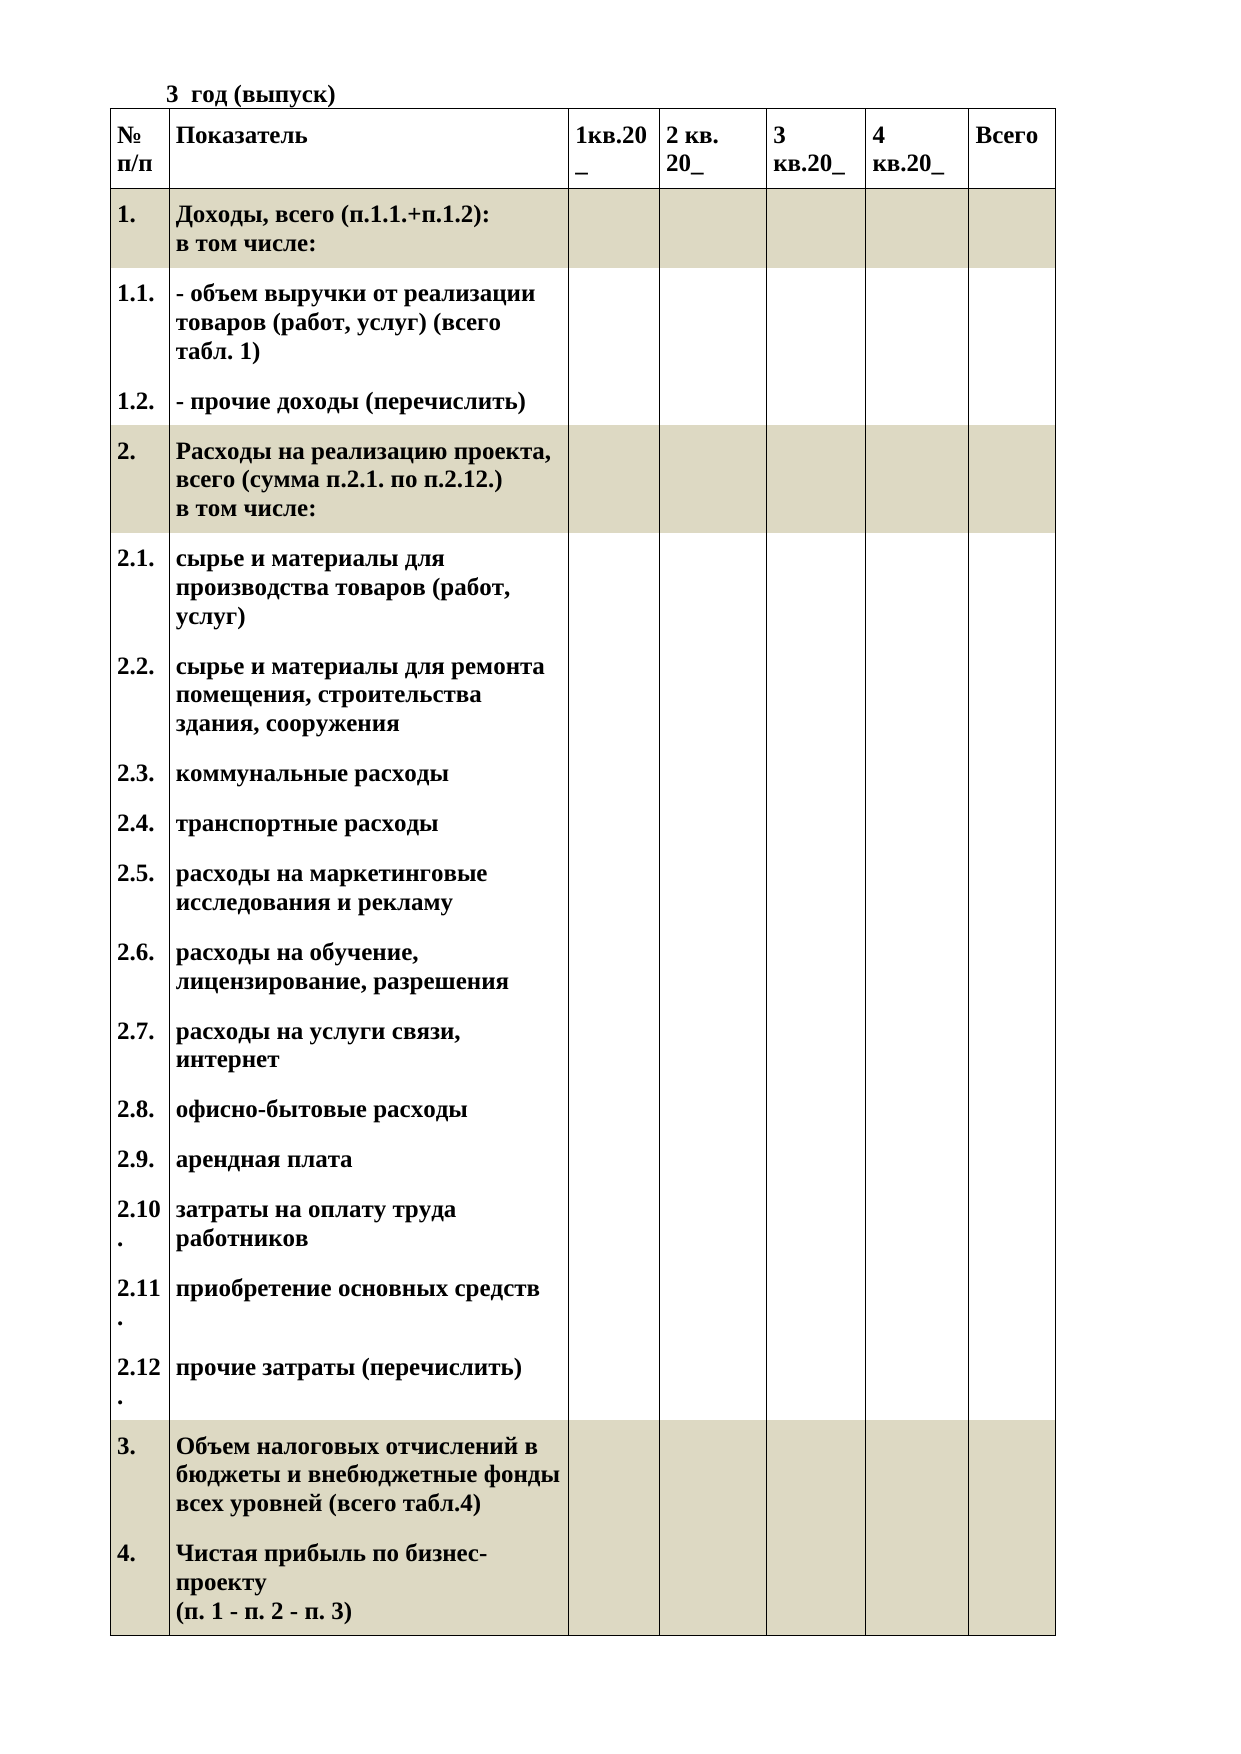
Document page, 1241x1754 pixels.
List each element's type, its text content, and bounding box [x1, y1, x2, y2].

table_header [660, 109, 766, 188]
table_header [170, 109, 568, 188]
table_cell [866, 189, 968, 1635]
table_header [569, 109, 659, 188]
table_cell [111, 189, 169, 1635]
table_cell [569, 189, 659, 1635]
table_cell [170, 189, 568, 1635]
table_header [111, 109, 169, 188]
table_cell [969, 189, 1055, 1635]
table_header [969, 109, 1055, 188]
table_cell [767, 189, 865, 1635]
text 3 год (выпуск) [103, 79, 1122, 108]
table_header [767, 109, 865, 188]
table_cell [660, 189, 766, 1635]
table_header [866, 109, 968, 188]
